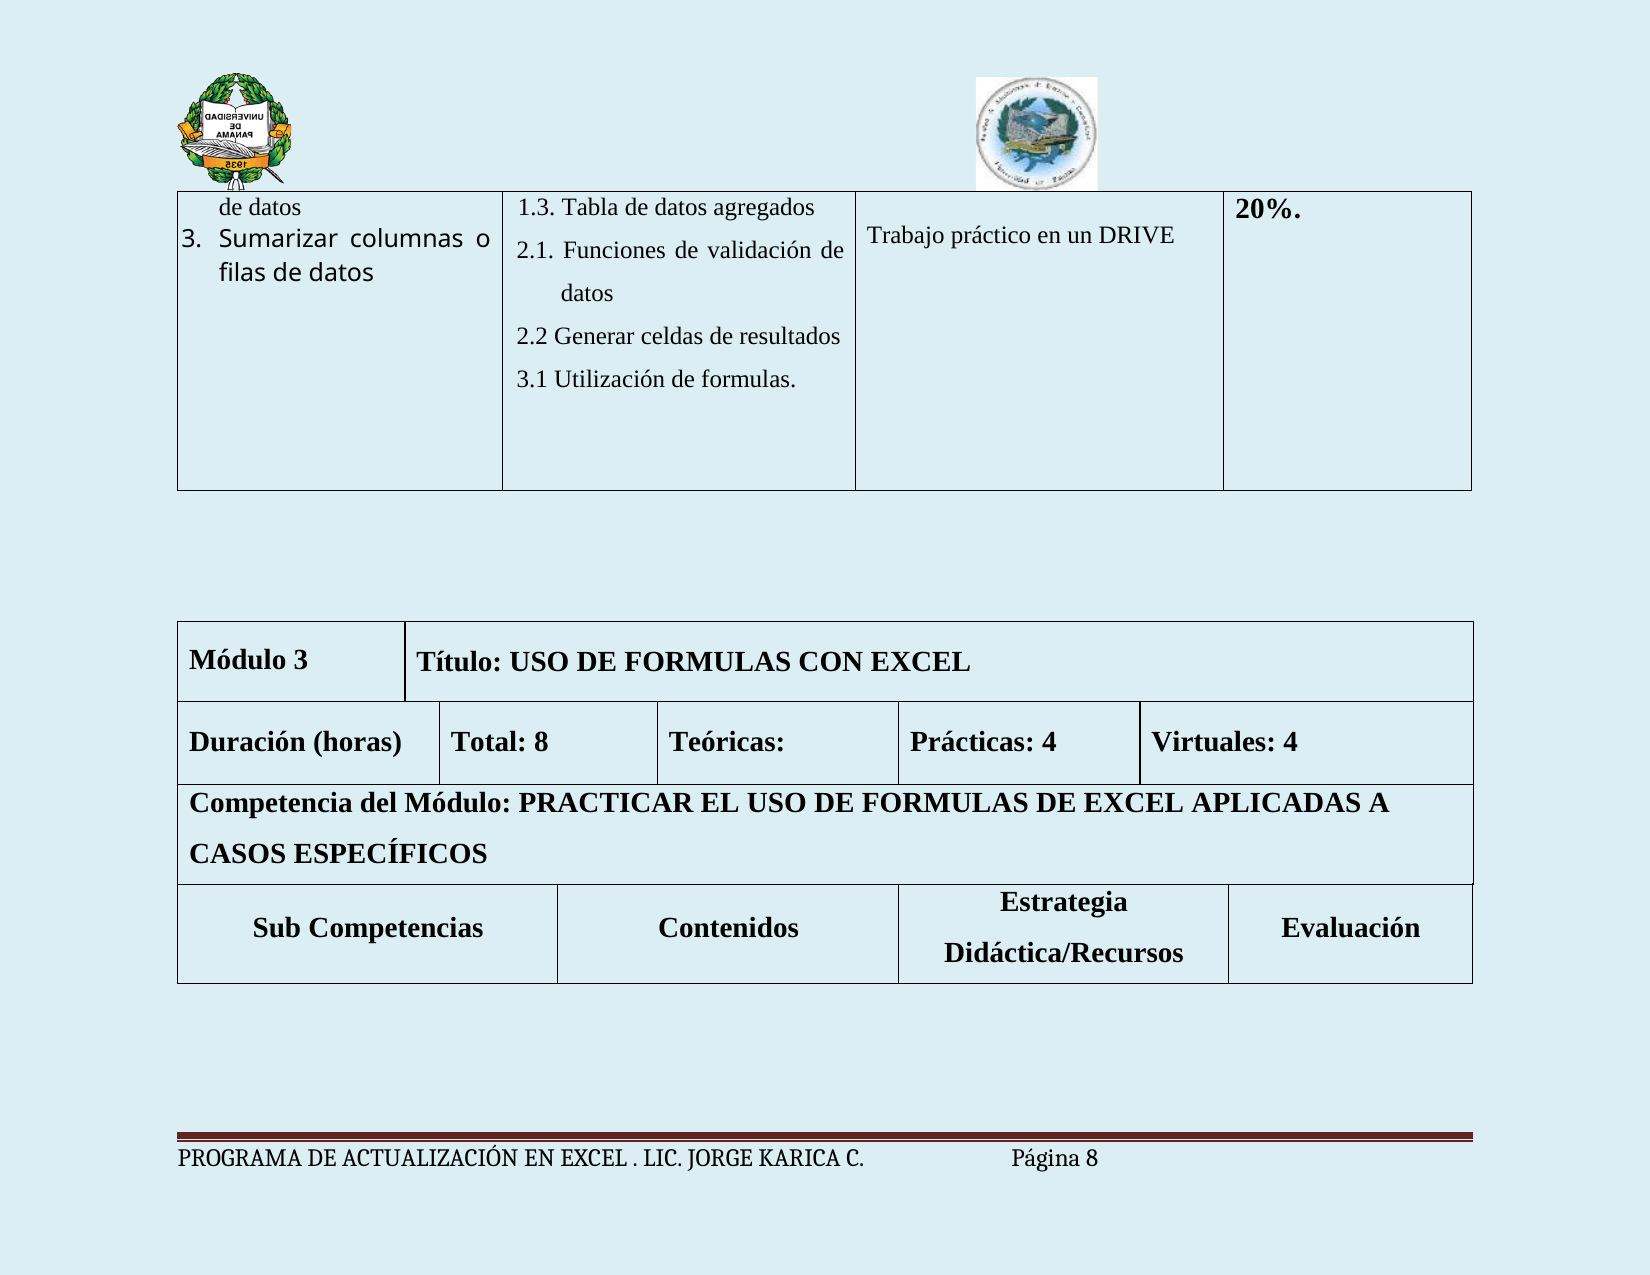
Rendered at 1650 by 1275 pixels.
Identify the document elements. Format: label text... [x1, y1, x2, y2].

table_cell Prácticas: 4 [899, 702, 1139, 784]
table_cell Contenidos [558, 885, 898, 983]
table_header Título: USO DE FORMULAS CON EXCEL [406, 622, 1473, 701]
table_cell Sub Competencias [178, 885, 557, 983]
table_cell Duración (horas) [178, 702, 439, 784]
table_cell Competencia del Módulo: PRACTICAR EL USO DE FORMULAS DE EXCEL APLICADAS A CASOS ESPECÍFICOS [178, 785, 1473, 883]
table_cell Total: 8 [440, 702, 657, 784]
table_header Módulo 3 [178, 622, 404, 701]
table_cell Virtuales: 4 [1141, 702, 1473, 784]
table_cell Evaluación [1229, 885, 1472, 983]
picture [177, 73, 292, 191]
table_cell Teóricas: [658, 702, 898, 784]
table_cell Charlas/Laboratorio y práctica Utilización de modelos de tablas Trabajo práctico en un DRIVE [856, 192, 1223, 490]
picture [975, 77, 1098, 191]
table_cell Estrategia Didáctica/Recursos [899, 885, 1228, 983]
table_cell Desarrollo de trabajo en el aula 20%. [1224, 192, 1471, 490]
table_cell Confeccionar diferentes tipos de tablas de datos Aplicar controles a celdas de datos Sumarizar columnas o filas de datos [178, 192, 502, 490]
